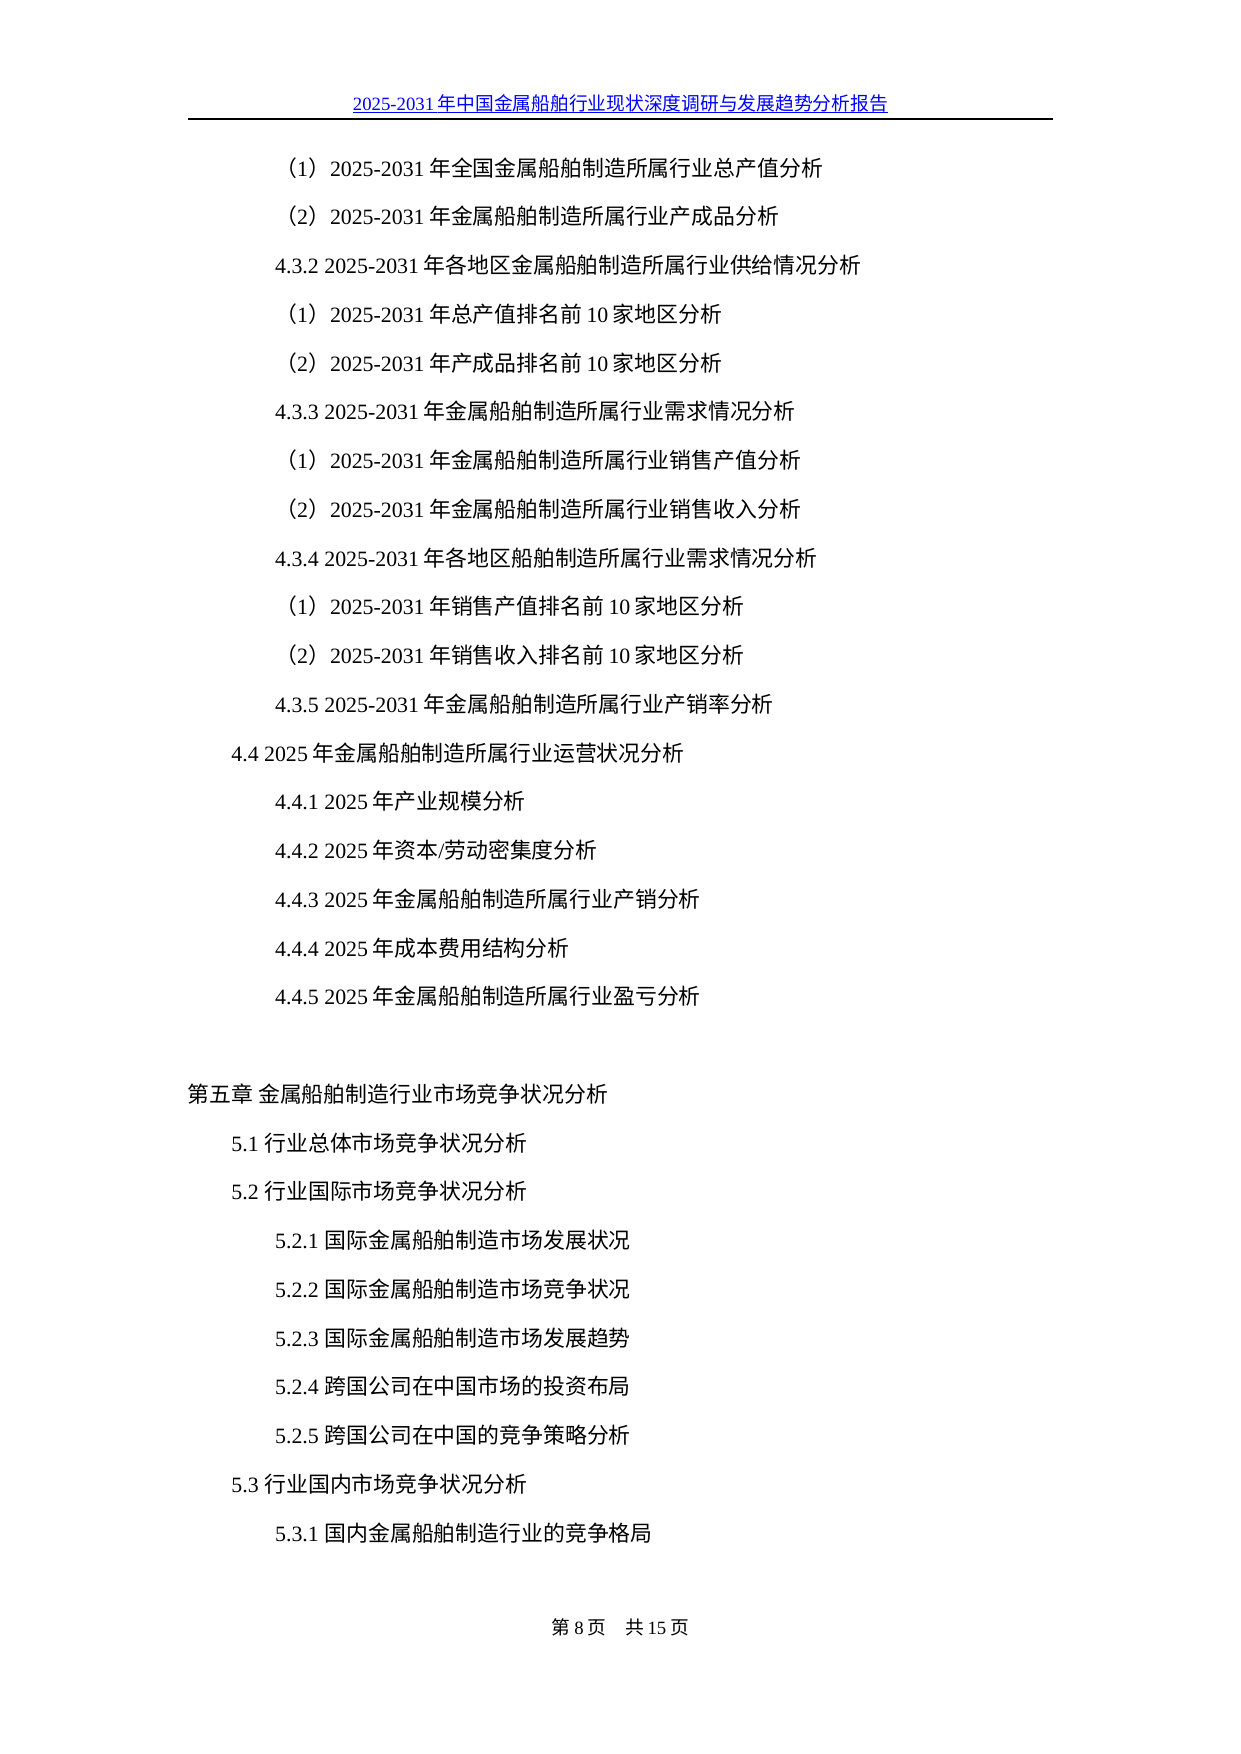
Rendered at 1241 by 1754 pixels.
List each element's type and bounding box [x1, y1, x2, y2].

text [187, 150, 1053, 1548]
